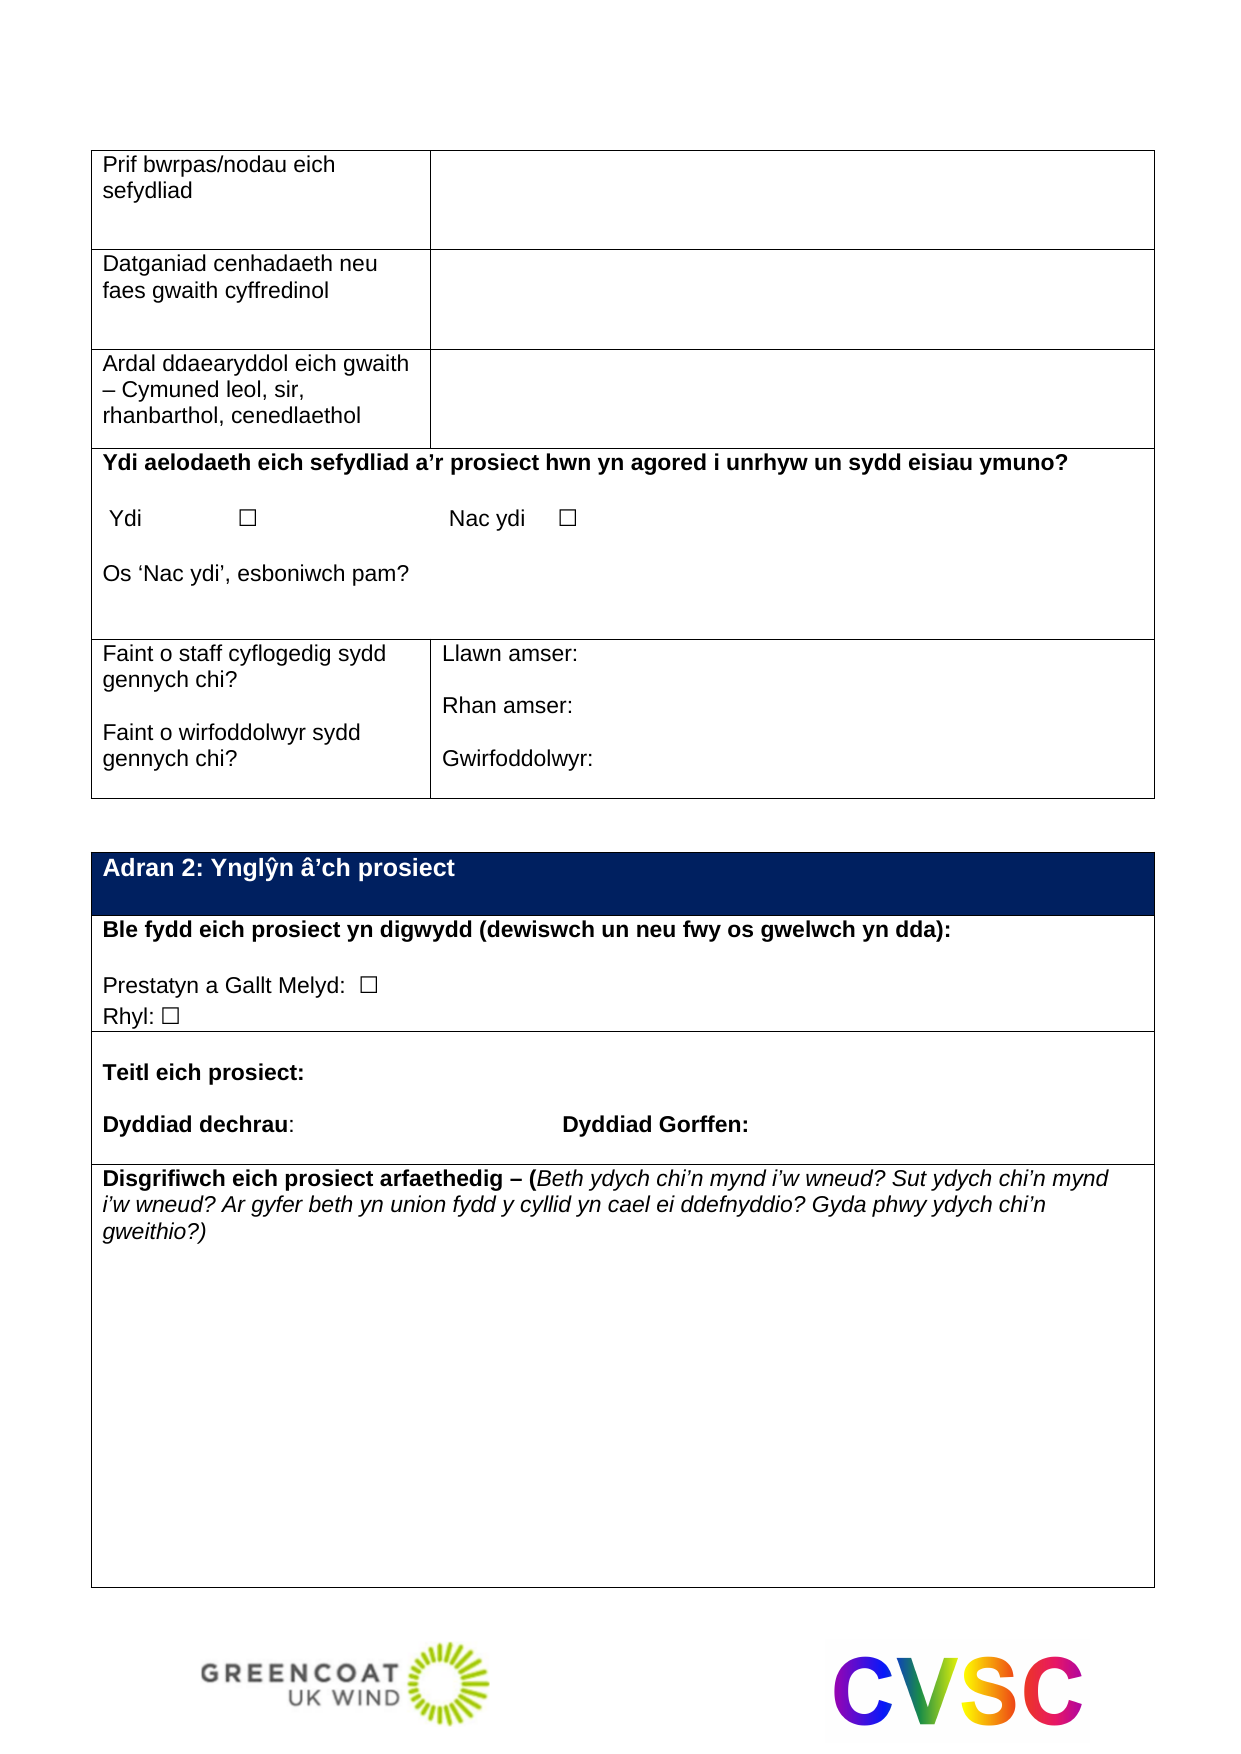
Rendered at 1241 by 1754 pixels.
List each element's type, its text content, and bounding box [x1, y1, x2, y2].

table_cell Prif bwrpas/nodau eich sefydliad [92, 151, 430, 249]
table_cell Teitl eich prosiect: Dyddiad dechrau: Dyddiad Gorffen: [92, 1032, 1154, 1164]
table_cell [431, 350, 1154, 448]
table_cell Ardal ddaearyddol eich gwaith – Cymuned leol, sir, rhanbarthol, cenedlaethol [92, 350, 430, 448]
table_cell Ydi aelodaeth eich sefydliad a’r prosiect hwn yn agored i unrhyw un sydd eisiau ymuno? Ydi Nac ydi Os ‘Nac ydi’, esboniwch pam? [92, 449, 1154, 638]
picture [157, 1629, 508, 1735]
table_cell [431, 250, 1154, 349]
table_cell Ble fydd eich prosiect yn digwydd (dewiswch un neu fwy os gwelwch yn dda): Prestatyn a Gallt Melyd: ☐ Rhyl: ☐ [92, 916, 1154, 1031]
picture [825, 1639, 1091, 1743]
table_cell [431, 151, 1154, 249]
table_cell Llawn amser: Rhan amser: Gwirfoddolwyr: [431, 640, 1154, 798]
table_header Adran 2: Ynglŷn â’ch prosiect [92, 853, 1154, 915]
table_cell Datganiad cenhadaeth neu faes gwaith cyffredinol [92, 250, 430, 349]
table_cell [92, 1165, 1154, 1587]
table_cell Faint o staff cyflogedig sydd gennych chi? Faint o wirfoddolwyr sydd gennych chi? [92, 640, 430, 798]
